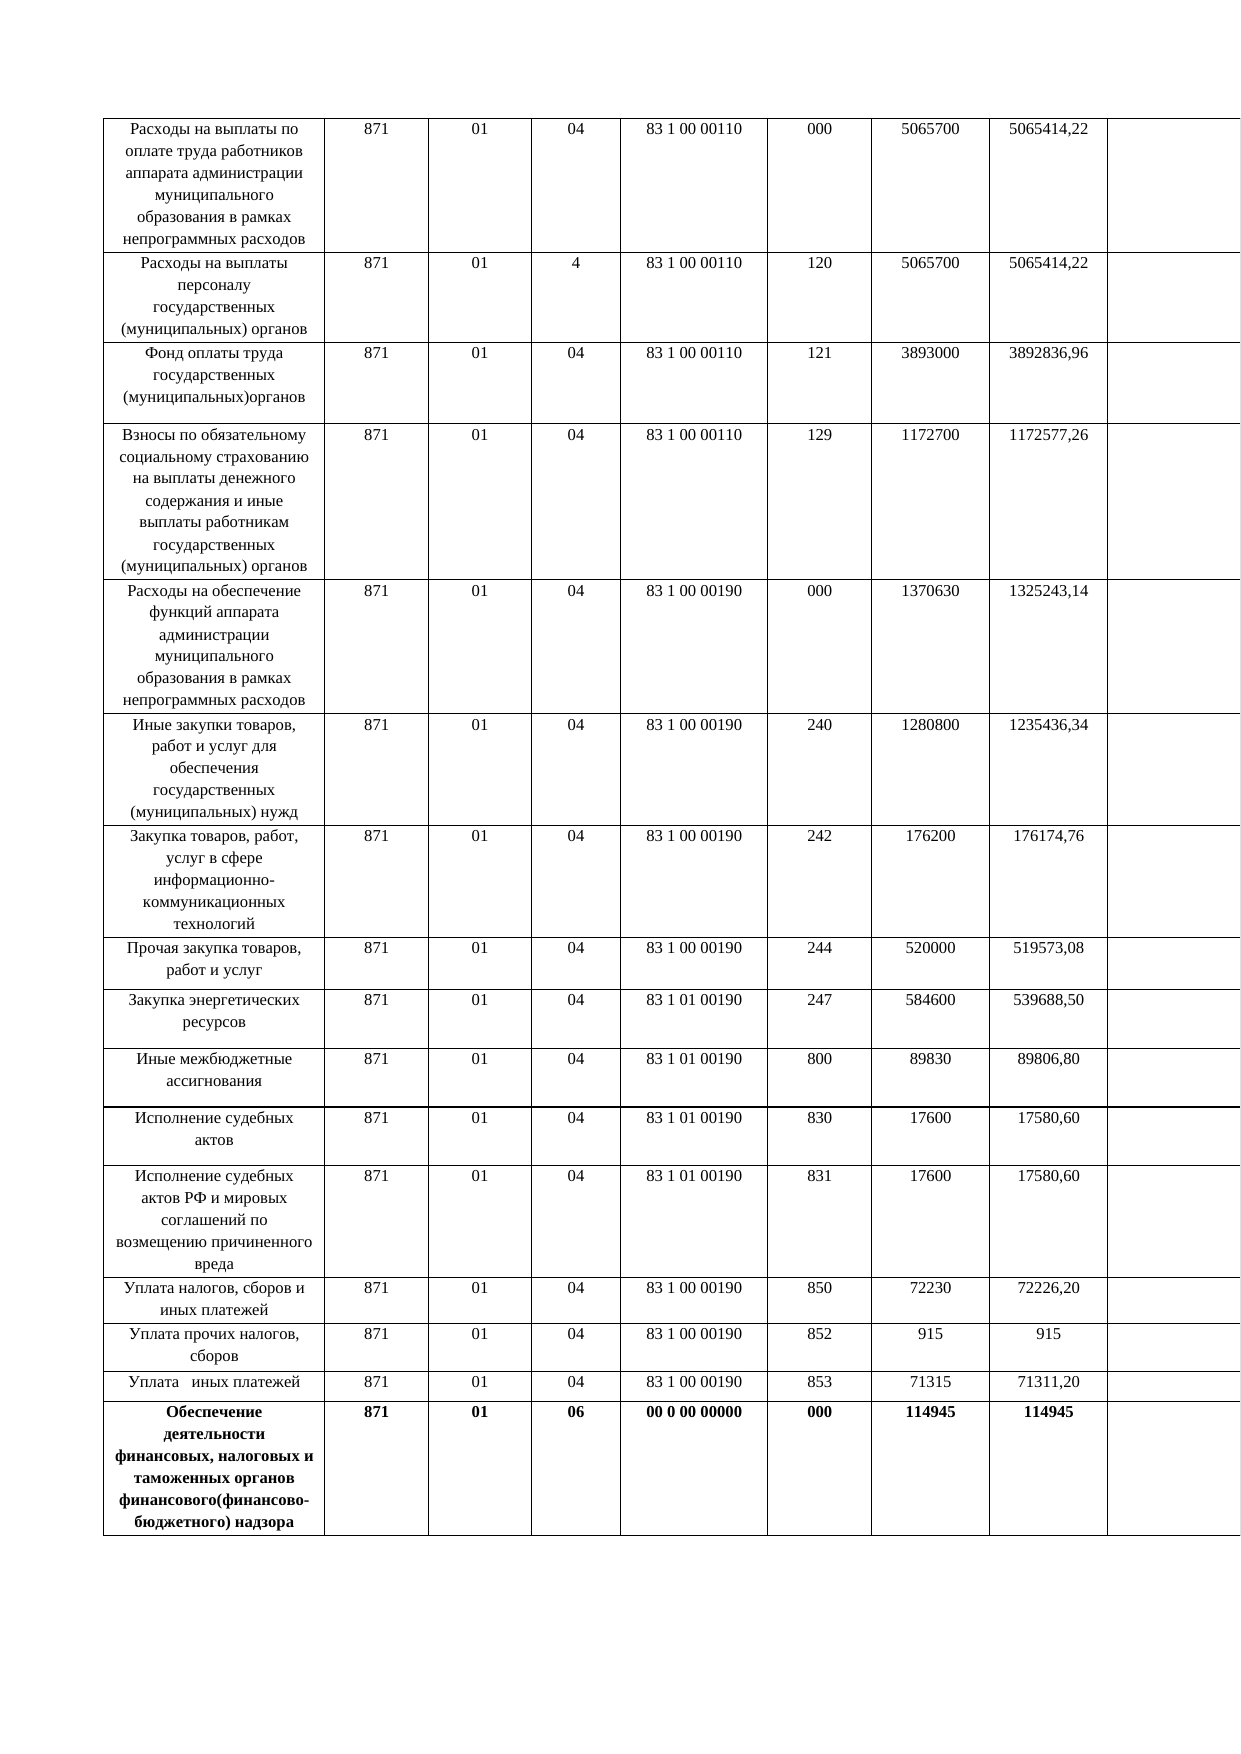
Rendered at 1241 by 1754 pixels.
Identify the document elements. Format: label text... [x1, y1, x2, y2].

table_cell 89806,80 [990, 1049, 1107, 1106]
table_cell 830 [768, 1108, 871, 1165]
table_cell 871 [325, 119, 428, 252]
table_cell [1108, 714, 1240, 825]
table_cell 915 [872, 1324, 989, 1371]
table_cell 17580,60 [990, 1166, 1107, 1277]
table_cell 831 [768, 1166, 871, 1277]
table_cell 06 [532, 1402, 620, 1535]
table_cell 539688,50 [990, 990, 1107, 1048]
table_cell 129 [768, 424, 871, 579]
table_cell 01 [429, 1324, 531, 1371]
table_cell 04 [532, 580, 620, 713]
table_cell 871 [325, 990, 428, 1048]
table_cell 871 [325, 580, 428, 713]
table_cell 871 [325, 826, 428, 937]
table_cell 1325243,14 [990, 580, 1107, 713]
table_cell 519573,08 [990, 938, 1107, 989]
table_cell 71315 [872, 1372, 989, 1401]
table_cell 04 [532, 990, 620, 1048]
table_cell [1108, 1049, 1240, 1106]
table_cell 83 1 00 00190 [621, 1324, 767, 1371]
table_cell 04 [532, 1108, 620, 1165]
table_cell 244 [768, 938, 871, 989]
table_cell 871 [325, 714, 428, 825]
table_cell [1108, 424, 1240, 579]
table_cell 247 [768, 990, 871, 1048]
table_cell Иные межбюджетные ассигнования [104, 1049, 324, 1106]
table_cell 01 [429, 1108, 531, 1165]
table_cell Расходы на выплаты персоналу государственных (муниципальных) органов [104, 253, 324, 342]
table_cell 01 [429, 119, 531, 252]
table_cell 871 [325, 1278, 428, 1323]
table_cell 04 [532, 119, 620, 252]
table_cell 4 [532, 253, 620, 342]
table_cell 853 [768, 1372, 871, 1401]
table_cell 83 1 00 00110 [621, 343, 767, 423]
table_cell 83 1 00 00190 [621, 938, 767, 989]
table_cell 17600 [872, 1108, 989, 1165]
table_cell 17580,60 [990, 1108, 1107, 1165]
table_cell 01 [429, 253, 531, 342]
table_cell 01 [429, 1372, 531, 1401]
table_cell Уплата прочих налогов, сборов [104, 1324, 324, 1371]
table_cell 871 [325, 1049, 428, 1106]
table_cell 121 [768, 343, 871, 423]
table_cell 1172700 [872, 424, 989, 579]
table_cell 04 [532, 826, 620, 937]
table_cell 04 [532, 1372, 620, 1401]
table_cell 83 1 00 00190 [621, 580, 767, 713]
table_cell Фонд оплаты труда государственных (муниципальных)органов [104, 343, 324, 423]
table_cell Закупка энергетических ресурсов [104, 990, 324, 1048]
table_cell 1280800 [872, 714, 989, 825]
table_cell 04 [532, 714, 620, 825]
table_cell 01 [429, 1278, 531, 1323]
table_cell 83 1 00 00110 [621, 424, 767, 579]
table_cell 850 [768, 1278, 871, 1323]
table_cell Исполнение судебных актов РФ и мировых соглашений по возмещению причиненного вреда [104, 1166, 324, 1277]
table_cell 01 [429, 938, 531, 989]
table_cell 915 [990, 1324, 1107, 1371]
table_cell [1108, 1324, 1240, 1371]
table_cell 3892836,96 [990, 343, 1107, 423]
table_cell 01 [429, 1049, 531, 1106]
table_cell 83 1 00 00110 [621, 253, 767, 342]
table_cell 04 [532, 424, 620, 579]
table_cell 871 [325, 424, 428, 579]
table_cell 114945 [990, 1402, 1107, 1535]
table_cell 000 [768, 580, 871, 713]
table_cell 83 1 00 00190 [621, 714, 767, 825]
table_cell 83 1 00 00190 [621, 1372, 767, 1401]
table_cell 83 1 00 00110 [621, 119, 767, 252]
table_cell 72226,20 [990, 1278, 1107, 1323]
table_cell [1108, 990, 1240, 1048]
table_cell 5065414,22 [990, 253, 1107, 342]
table_cell 3893000 [872, 343, 989, 423]
table_cell 17600 [872, 1166, 989, 1277]
table_cell 871 [325, 938, 428, 989]
table_cell [1108, 119, 1240, 252]
table_cell 01 [429, 1402, 531, 1535]
table_cell 01 [429, 990, 531, 1048]
table_cell 83 1 01 00190 [621, 1049, 767, 1106]
table_cell 01 [429, 826, 531, 937]
table_cell [1108, 1402, 1240, 1535]
table_cell 871 [325, 1402, 428, 1535]
table_cell 04 [532, 343, 620, 423]
table_cell 83 1 01 00190 [621, 990, 767, 1048]
table_cell 871 [325, 1372, 428, 1401]
table_cell [1108, 343, 1240, 423]
table_cell Закупка товаров, работ, услуг в сфере информационно-коммуникационных технологий [104, 826, 324, 937]
table_cell 1370630 [872, 580, 989, 713]
table_cell 83 1 00 00190 [621, 826, 767, 937]
table_cell 1172577,26 [990, 424, 1107, 579]
table_cell 520000 [872, 938, 989, 989]
table_cell 5065414,22 [990, 119, 1107, 252]
table_cell 04 [532, 1324, 620, 1371]
table_cell 01 [429, 343, 531, 423]
table_cell 871 [325, 1324, 428, 1371]
table_cell 871 [325, 343, 428, 423]
table_cell 800 [768, 1049, 871, 1106]
table_cell [1108, 1108, 1240, 1165]
table_cell 5065700 [872, 253, 989, 342]
table_cell 83 1 01 00190 [621, 1166, 767, 1277]
table_cell 01 [429, 580, 531, 713]
table_cell 584600 [872, 990, 989, 1048]
table_cell 000 [768, 1402, 871, 1535]
table_cell 01 [429, 714, 531, 825]
table_cell Иные закупки товаров, работ и услуг для обеспечения государственных (муниципальных) нужд [104, 714, 324, 825]
table_cell 01 [429, 1166, 531, 1277]
table_cell [1108, 1372, 1240, 1401]
table_cell 89830 [872, 1049, 989, 1106]
table_cell 00 0 00 00000 [621, 1402, 767, 1535]
table_cell 5065700 [872, 119, 989, 252]
table_cell 240 [768, 714, 871, 825]
table_cell [1108, 1278, 1240, 1323]
table_cell Прочая закупка товаров, работ и услуг [104, 938, 324, 989]
table_cell 04 [532, 938, 620, 989]
table_cell 71311,20 [990, 1372, 1107, 1401]
table_cell Обеспечение деятельности финансовых, налоговых и таможенных органов финансового(финансово-бюджетного) надзора [104, 1402, 324, 1535]
table_cell 04 [532, 1166, 620, 1277]
table_cell 176174,76 [990, 826, 1107, 937]
table_cell [1108, 253, 1240, 342]
table_cell [1108, 826, 1240, 937]
table_cell 04 [532, 1049, 620, 1106]
table_cell 04 [532, 1278, 620, 1323]
table_cell 72230 [872, 1278, 989, 1323]
table_cell Расходы на выплаты по оплате труда работников аппарата администрации муниципального образования в рамках непрограммных расходов [104, 119, 324, 252]
table_cell Уплата налогов, сборов и иных платежей [104, 1278, 324, 1323]
table_cell Исполнение судебных актов [104, 1108, 324, 1165]
table_cell 871 [325, 1166, 428, 1277]
table_cell 242 [768, 826, 871, 937]
table_cell 871 [325, 1108, 428, 1165]
table_cell 176200 [872, 826, 989, 937]
table_cell 01 [429, 424, 531, 579]
table_cell Расходы на обеспечение функций аппарата администрации муниципального образования в рамках непрограммных расходов [104, 580, 324, 713]
table_cell [1108, 938, 1240, 989]
table_cell Взносы по обязательному социальному страхованию на выплаты денежного содержания и иные выплаты работникам государственных (муниципальных) органов [104, 424, 324, 579]
table_cell Уплата иных платежей [104, 1372, 324, 1401]
table_cell 000 [768, 119, 871, 252]
table_cell 871 [325, 253, 428, 342]
table_cell [1108, 1166, 1240, 1277]
table_cell [1108, 580, 1240, 713]
table_cell 120 [768, 253, 871, 342]
table_cell 83 1 01 00190 [621, 1108, 767, 1165]
table_cell 1235436,34 [990, 714, 1107, 825]
table_cell 852 [768, 1324, 871, 1371]
table_cell 83 1 00 00190 [621, 1278, 767, 1323]
table_cell 114945 [872, 1402, 989, 1535]
